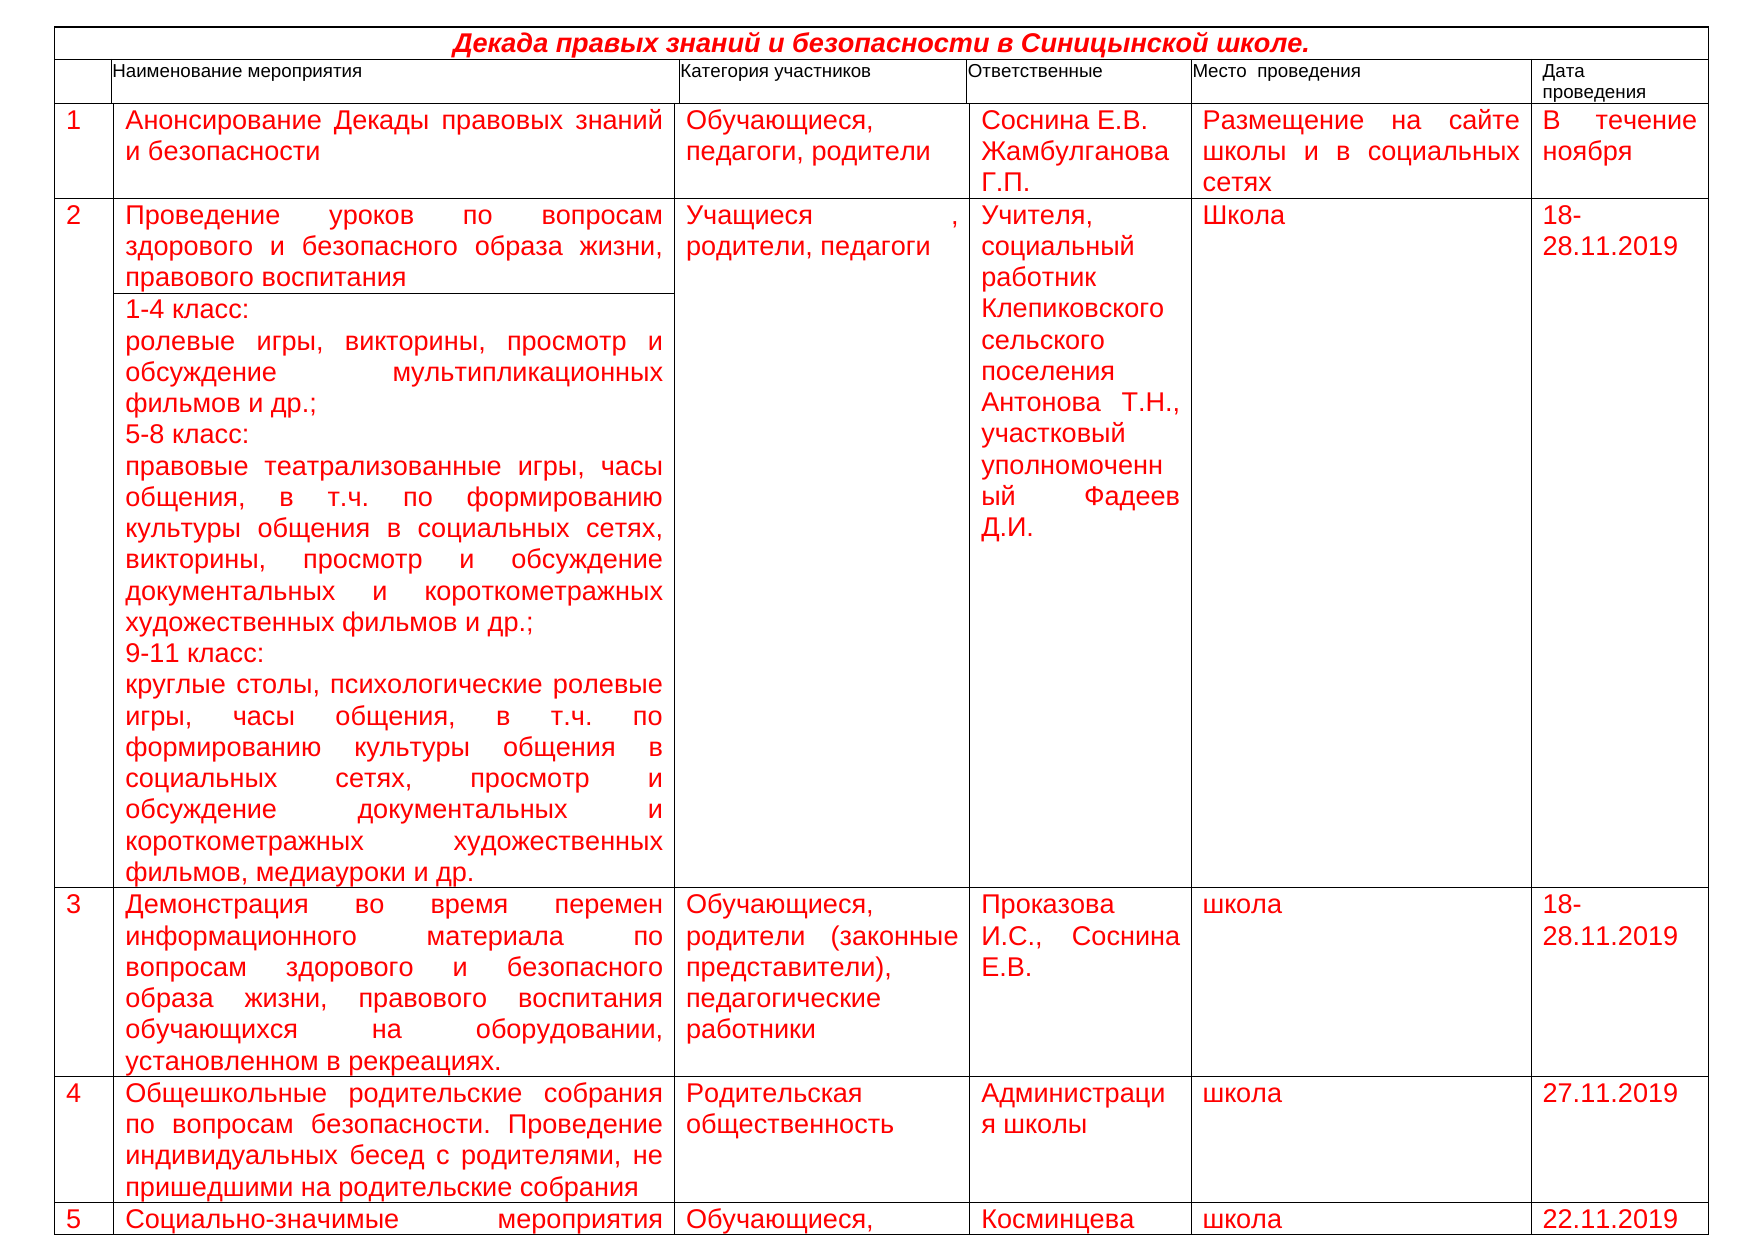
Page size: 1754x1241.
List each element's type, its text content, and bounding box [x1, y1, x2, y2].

table_cell Администрация школы [970, 1077, 1191, 1202]
table_cell Ответственные [967, 60, 1191, 103]
table_cell Обучающиеся, педагоги, родители [675, 104, 969, 198]
table_cell 4 [55, 1077, 113, 1202]
table_cell 22.11.2019 [1532, 1203, 1708, 1234]
table_cell Соснина Е.В. Жамбулганова Г.П. [970, 104, 1191, 198]
table_cell Школа [1192, 199, 1531, 887]
table_cell Учителя, социальный работник Клепиковского сельского поселения Антонова Т.Н., участковый уполномоченный Фадеев Д.И. [970, 199, 1191, 887]
table_cell 27.11.2019 [1532, 1077, 1708, 1202]
table_cell 1-4 класс: ролевые игры, викторины, просмотр и обсуждение мультипликационных фильмов и др.; 5-8 класс: правовые театрализованные игры, часы общения, в т.ч. по формированию культуры общения в социальных сетях, викторины, просмотр и обсуждение документальных и короткометражных художественных фильмов и др.; 9-11 класс: круглые столы, психологические ролевые игры, часы общения, в т.ч. по формированию культуры общения в социальных сетях, просмотр и обсуждение документальных и короткометражных художественных фильмов, медиауроки и др. [114, 294, 674, 887]
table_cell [970, 1203, 1191, 1234]
table_cell 5 [55, 1203, 113, 1234]
table_cell Проказова И.С., Соснина Е.В. [970, 888, 1191, 1076]
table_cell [114, 1203, 674, 1234]
table_cell [55, 60, 111, 103]
table_cell Место проведения [1192, 60, 1531, 103]
table_cell Наименование мероприятия [112, 60, 679, 103]
table_cell Демонстрация во время перемен информационного материала по вопросам здорового и безопасного образа жизни, правового воспитания обучающихся на оборудовании, установленном в рекреациях. [114, 888, 674, 1076]
table_cell В течение ноября [1532, 104, 1708, 198]
table_cell школа [1192, 1077, 1531, 1202]
table_cell 2 [55, 199, 113, 887]
table_cell школа [1192, 888, 1531, 1076]
table_cell Родительская общественность [675, 1077, 969, 1202]
table_cell 3 [55, 888, 113, 1076]
table_cell 1 [55, 104, 113, 198]
table_cell 18-28.11.2019 [1532, 199, 1708, 887]
table_cell Размещение на сайте школы и в социальных сетях [1192, 104, 1531, 198]
table_cell Обучающиеся, родители (законные представители), педагогические работники [675, 888, 969, 1076]
table_cell Категория участников [680, 60, 966, 103]
table_cell Общешкольные родительские собрания по вопросам безопасности. Проведение индивидуальных бесед с родителями, не пришедшими на родительские собрания [114, 1077, 674, 1202]
table_cell Учащиеся , родители, педагоги [675, 199, 969, 887]
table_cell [675, 1203, 969, 1234]
table_cell Анонсирование Декады правовых знаний и безопасности [114, 104, 674, 198]
table_cell Дата проведения [1532, 60, 1708, 103]
table_cell школа [1192, 1203, 1531, 1234]
table_cell 18-28.11.2019 [1532, 888, 1708, 1076]
table_cell Проведение уроков по вопросам здорового и безопасного образа жизни, правового воспитания [114, 199, 674, 292]
table_header Декада правых знаний и безопасности в Синицынской школе. [55, 28, 1708, 59]
